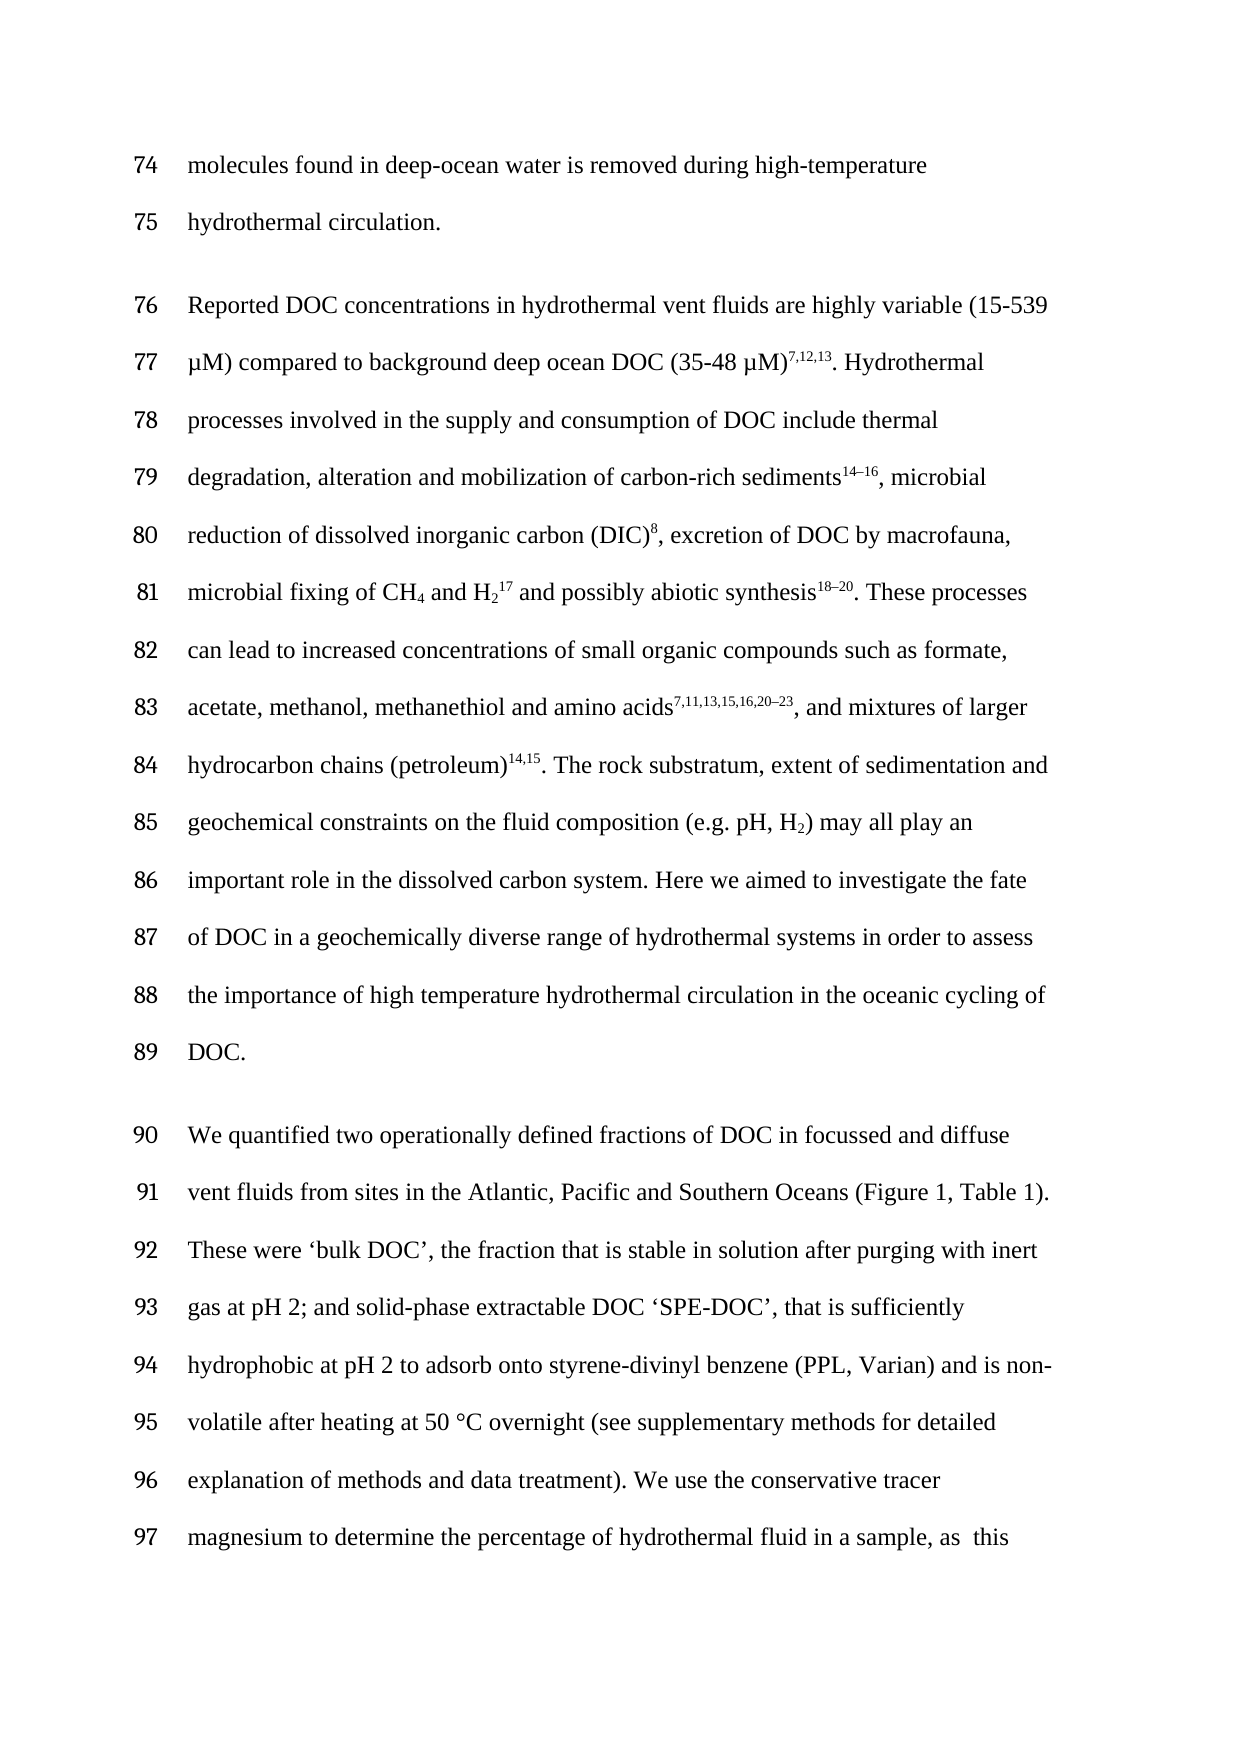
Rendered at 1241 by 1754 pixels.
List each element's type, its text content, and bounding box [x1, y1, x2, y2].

text Reported DOC concentrations in hydrothermal vent fluids are highly variable (15-539 µM) compared to background deep ocean DOC (35-48 µM)7,12,13. Hydrothermal processes involved in the supply and consumption of DOC include thermal degradation, alteration and mobilization of carbon-rich sediments14–16, microbial reduction of dissolved inorganic carbon (DIC)8, excretion of DOC by macrofauna, microbial fixing of CH4 and H217 and possibly abiotic synthesis18–20. These processes can lead to increased concentrations of small organic compounds such as formate, acetate, methanol, methanethiol and amino acids7,11,13,15,16,20–23, and mixtures of larger hydrocarbon chains (petroleum)14,15. The rock substratum, extent of sedimentation and geochemical constraints on the fluid composition (e.g. pH, H2) may all play an important role in the dissolved carbon system. Here we aimed to investigate the fate of DOC in a geochemically diverse range of hydrothermal systems in order to assess the importance of high temperature hydrothermal circulation in the oceanic cycling of DOC. [187, 290, 1053, 1066]
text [187, 150, 1053, 236]
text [187, 1120, 1053, 1551]
